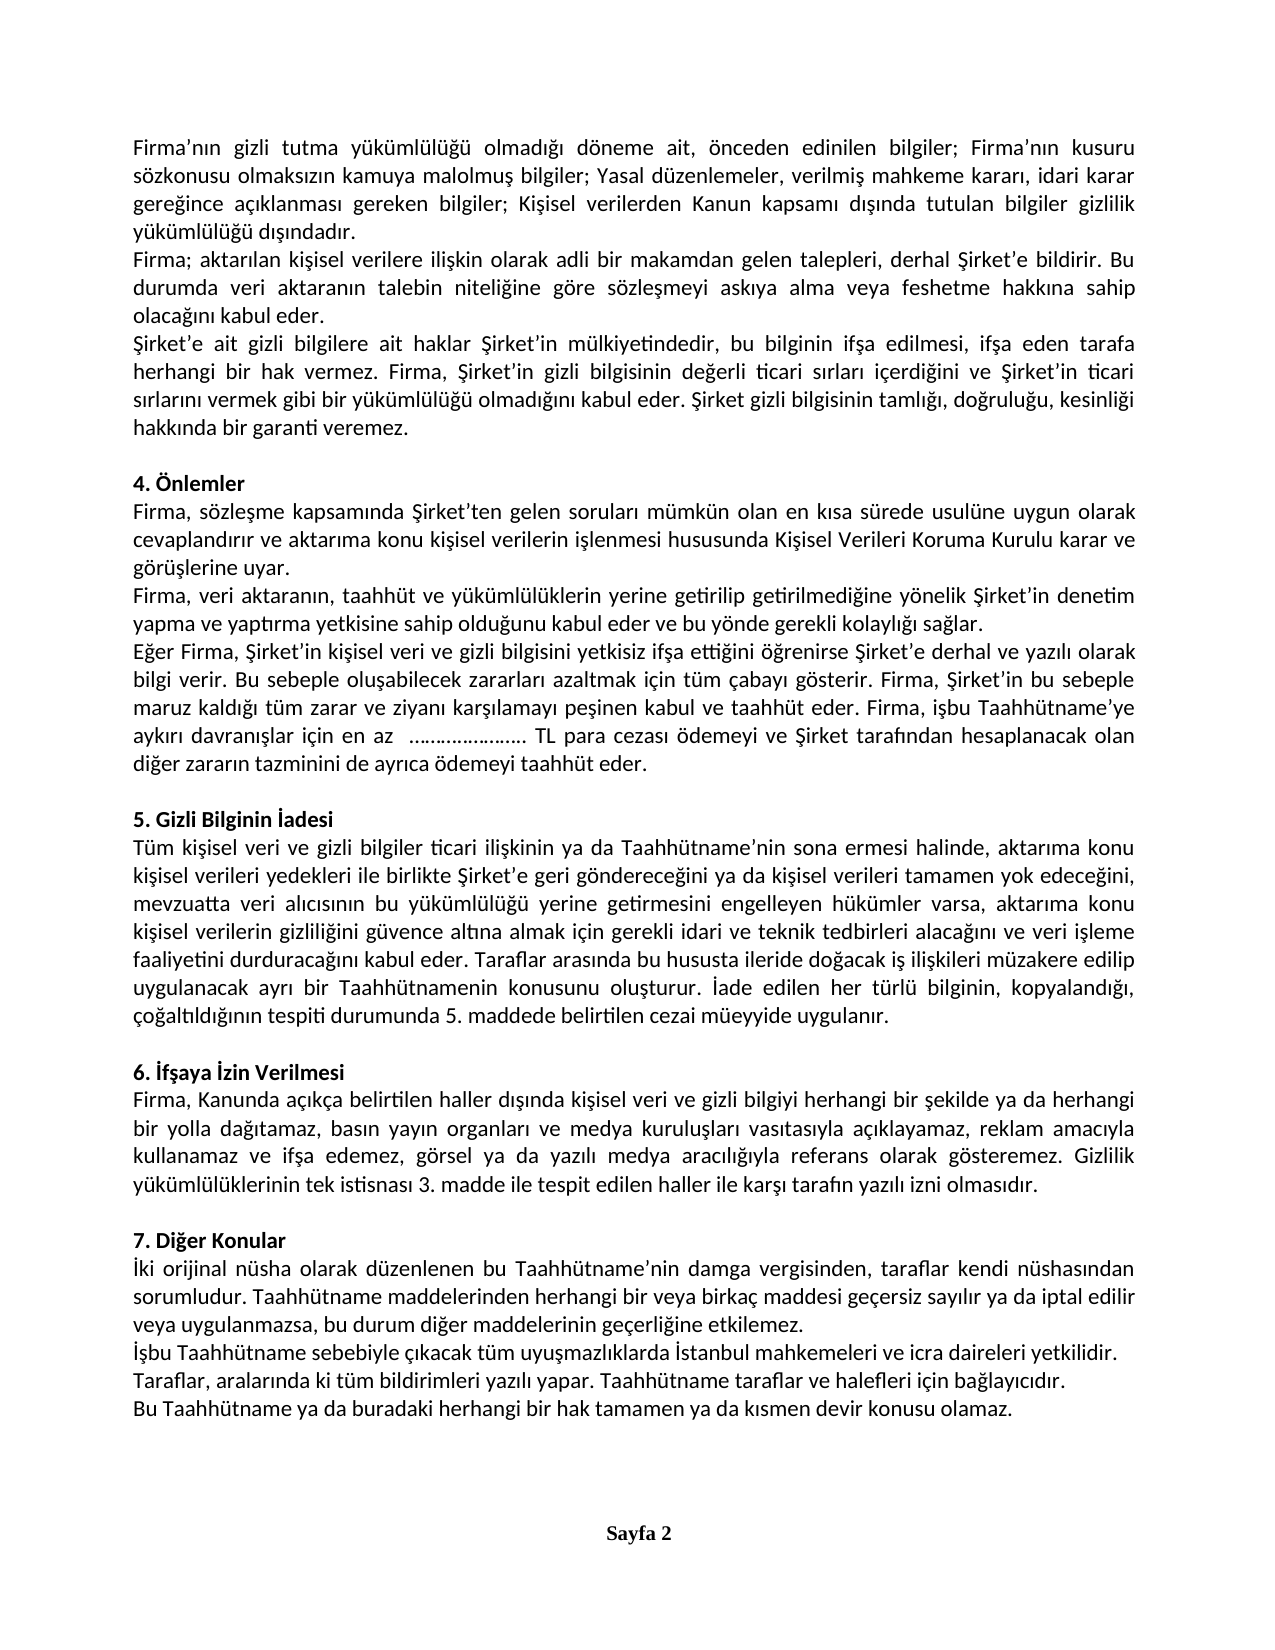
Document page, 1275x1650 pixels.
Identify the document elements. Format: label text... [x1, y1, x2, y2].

text İki orijinal nüsha olarak düzenlenen bu Taahhütname’nin damga vergisinden, taraflar kendi nüshasından sorumludur. Taahhütname maddelerinden herhangi bir veya birkaç maddesi geçersiz sayılır ya da iptal edilir veya uygulanmazsa, bu durum diğer maddelerinin geçerliğine etkilemez. [133, 1254, 1137, 1338]
text Firma; aktarılan kişisel verilere ilişkin olarak adli bir makamdan gelen talepleri, derhal Şirket’e bildirir. Bu durumda veri aktaranın talebin niteliğine göre sözleşmeyi askıya alma veya feshetme hakkına sahip olacağını kabul eder. [133, 245, 1137, 329]
text Firma, veri aktaranın, taahhüt ve yükümlülüklerin yerine getirilip getirilmediğine yönelik Şirket’in denetim yapma ve yaptırma yetkisine sahip olduğunu kabul eder ve bu yönde gerekli kolaylığı sağlar. [133, 581, 1137, 637]
text 4. Önlemler [133, 469, 1137, 497]
text 5. Gizli Bilginin İadesi [133, 805, 1137, 833]
text Şirket’e ait gizli bilgilere ait haklar Şirket’in mülkiyetindedir, bu bilginin ifşa edilmesi, ifşa eden tarafa herhangi bir hak vermez. Firma, Şirket’in gizli bilgisinin değerli ticari sırları içerdiğini ve Şirket’in ticari sırlarını vermek gibi bir yükümlülüğü olmadığını kabul eder. Şirket gizli bilgisinin tamlığı, doğruluğu, kesinliği hakkında bir garanti veremez. [133, 329, 1137, 441]
text Firma, Kanunda açıkça belirtilen haller dışında kişisel veri ve gizli bilgiyi herhangi bir şekilde ya da herhangi bir yolla dağıtamaz, basın yayın organları ve medya kuruluşları vasıtasıyla açıklayamaz, reklam amacıyla kullanamaz ve ifşa edemez, görsel ya da yazılı medya aracılığıyla referans olarak gösteremez. Gizlilik yükümlülüklerinin tek istisnası 3. madde ile tespit edilen haller ile karşı tarafın yazılı izni olmasıdır. [133, 1086, 1137, 1198]
text Bu Taahhütname ya da buradaki herhangi bir hak tamamen ya da kısmen devir konusu olamaz. [133, 1394, 1137, 1422]
text Firma, sözleşme kapsamında Şirket’ten gelen soruları mümkün olan en kısa sürede usulüne uygun olarak cevaplandırır ve aktarıma konu kişisel verilerin işlenmesi hususunda Kişisel Verileri Koruma Kurulu karar ve görüşlerine uyar. [133, 497, 1137, 581]
text Tüm kişisel veri ve gizli bilgiler ticari ilişkinin ya da Taahhütname’nin sona ermesi halinde, aktarıma konu kişisel verileri yedekleri ile birlikte Şirket’e geri göndereceğini ya da kişisel verileri tamamen yok edeceğini, mevzuatta veri alıcısının bu yükümlülüğü yerine getirmesini engelleyen hükümler varsa, aktarıma konu kişisel verilerin gizliliğini güvence altına almak için gerekli idari ve teknik tedbirleri alacağını ve veri işleme faaliyetini durduracağını kabul eder. Taraflar arasında bu hususta ileride doğacak iş ilişkileri müzakere edilip uygulanacak ayrı bir Taahhütnamenin konusunu oluşturur. İade edilen her türlü bilginin, kopyalandığı, çoğaltıldığının tespiti durumunda 5. maddede belirtilen cezai müeyyide uygulanır. [133, 833, 1137, 1029]
text Firma’nın gizli tutma yükümlülüğü olmadığı döneme ait, önceden edinilen bilgiler; Firma’nın kusuru sözkonusu olmaksızın kamuya malolmuş bilgiler; Yasal düzenlemeler, verilmiş mahkeme kararı, idari karar gereğince açıklanması gereken bilgiler; Kişisel verilerden Kanun kapsamı dışında tutulan bilgiler gizlilik yükümlülüğü dışındadır. [133, 133, 1137, 245]
text 7. Diğer Konular [133, 1226, 1137, 1254]
text 6. İfşaya İzin Verilmesi [133, 1058, 1137, 1086]
text Taraflar, aralarında ki tüm bildirimleri yazılı yapar. Taahhütname taraflar ve halefleri için bağlayıcıdır. [133, 1366, 1137, 1394]
text İşbu Taahhütname sebebiyle çıkacak tüm uyuşmazlıklarda İstanbul mahkemeleri ve icra daireleri yetkilidir. [133, 1338, 1137, 1366]
text Eğer Firma, Şirket’in kişisel veri ve gizli bilgisini yetkisiz ifşa ettiğini öğrenirse Şirket’e derhal ve yazılı olarak bilgi verir. Bu sebeple oluşabilecek zararları azaltmak için tüm çabayı gösterir. Firma, Şirket’in bu sebeple maruz kaldığı tüm zarar ve ziyanı karşılamayı peşinen kabul ve taahhüt eder. Firma, işbu Taahhütname’ye aykırı davranışlar için en az ………..……….. TL para cezası ödemeyi ve Şirket tarafından hesaplanacak olan diğer zararın tazminini de ayrıca ödemeyi taahhüt eder. [133, 637, 1137, 777]
